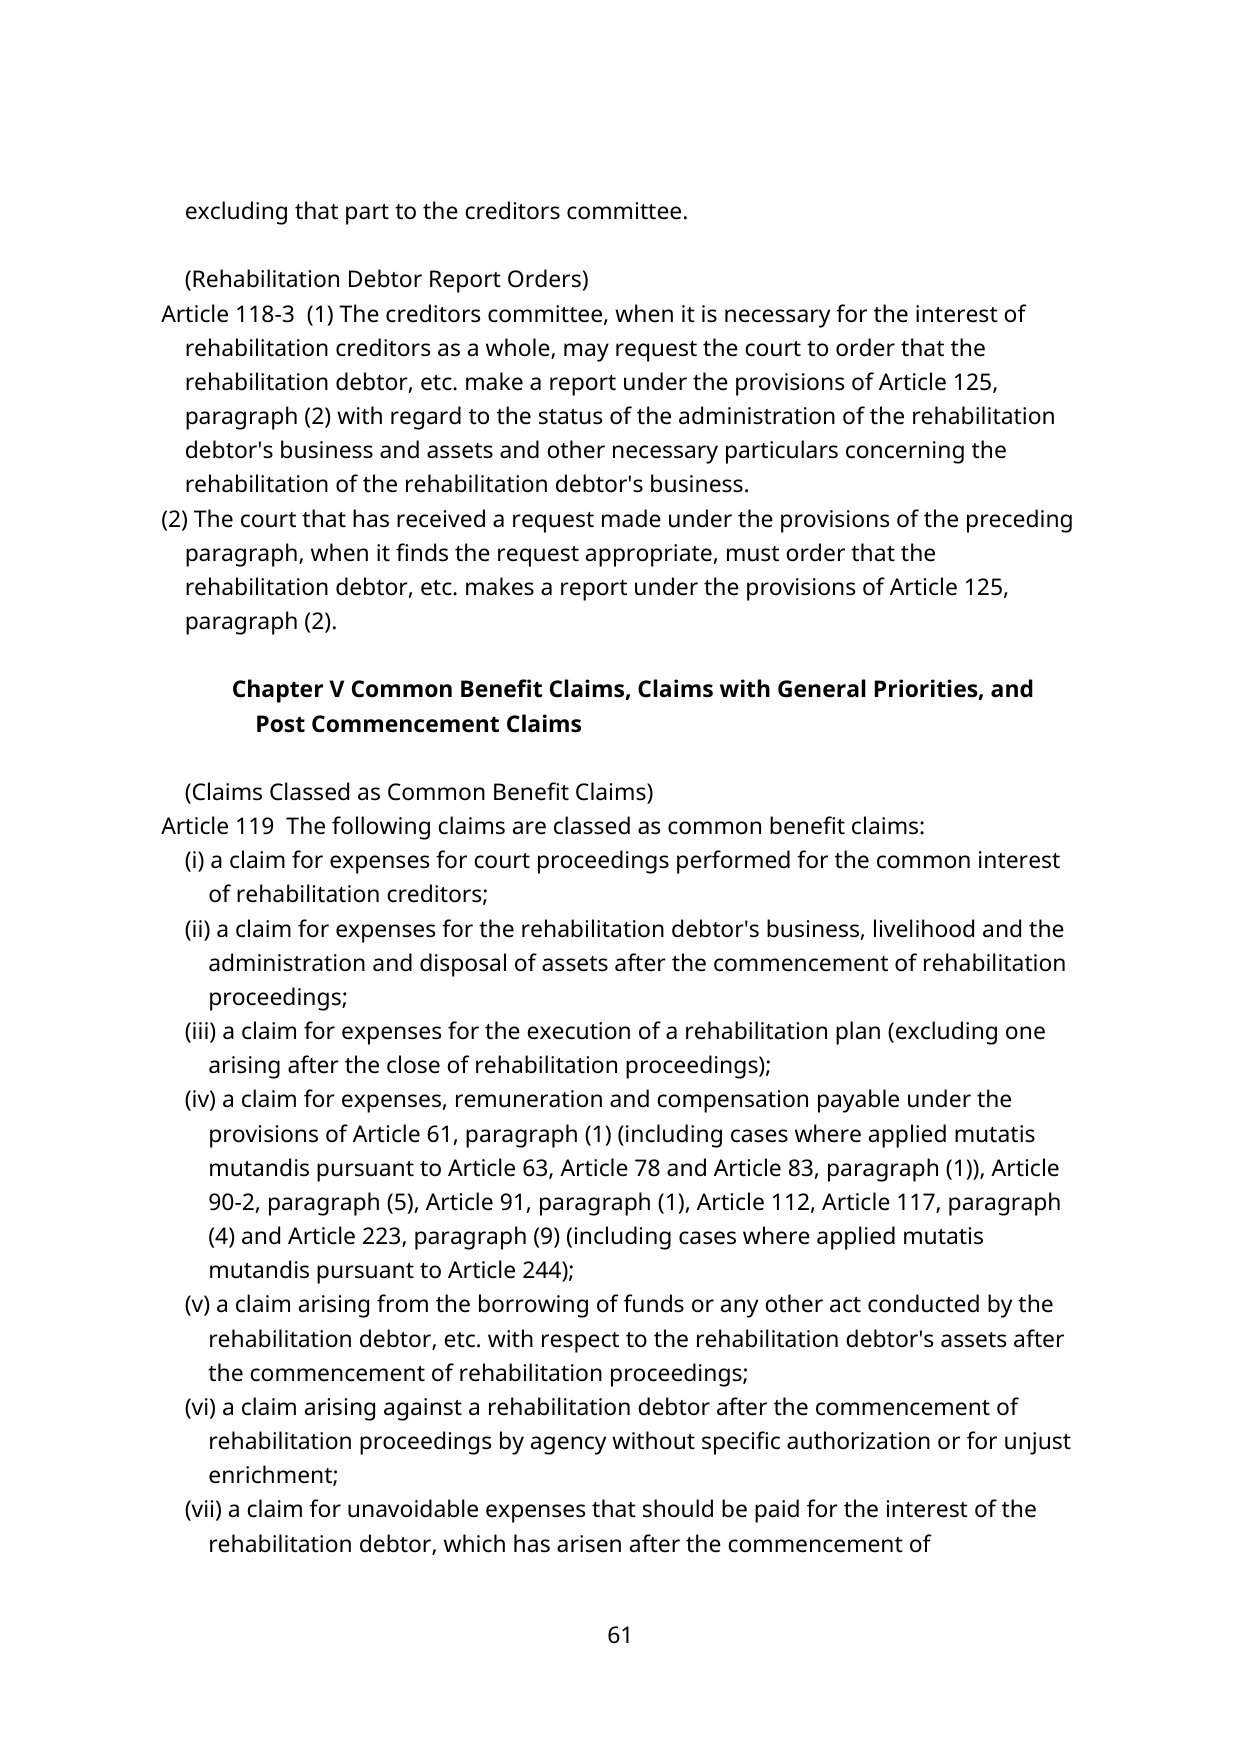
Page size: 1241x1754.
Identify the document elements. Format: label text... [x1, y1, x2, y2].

text Article 119 The following claims are classed as common benefit claims: [161, 809, 1079, 843]
text (2) The court that has received a request made under the provisions of the preceding paragraph, when it finds the request appropriate, must order that the rehabilitation debtor, etc. makes a report under the provisions of Article 125, paragraph (2). [161, 501, 1079, 638]
text (Rehabilitation Debtor Report Orders) [184, 262, 1079, 296]
text (vi) a claim arising against a rehabilitation debtor after the commencement of rehabilitation proceedings by agency without specific authorization or for unjust enrichment; [184, 1389, 1079, 1492]
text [184, 1492, 1079, 1560]
text (Claims Classed as Common Benefit Claims) [184, 774, 1079, 809]
text (v) a claim arising from the borrowing of funds or any other act conducted by the rehabilitation debtor, etc. with respect to the rehabilitation debtor's assets after the commencement of rehabilitation proceedings; [184, 1287, 1079, 1389]
text (i) a claim for expenses for court proceedings performed for the common interest of rehabilitation creditors; [184, 843, 1079, 911]
text (ii) a claim for expenses for the rehabilitation debtor's business, livelihood and the administration and disposal of assets after the commencement of rehabilitation proceedings; [184, 911, 1079, 1014]
text Article 118-3 (1) The creditors committee, when it is necessary for the interest of rehabilitation creditors as a whole, may request the court to order that the rehabilitation debtor, etc. make a report under the provisions of Article 125, paragraph (2) with regard to the status of the administration of the rehabilitation debtor's business and assets and other necessary particulars concerning the rehabilitation of the rehabilitation debtor's business. [161, 296, 1079, 501]
text (iii) a claim for expenses for the execution of a rehabilitation plan (excluding one arising after the close of rehabilitation proceedings); [184, 1014, 1079, 1082]
text Chapter V Common Benefit Claims, Claims with General Priorities, and Post Commencement Claims [230, 672, 1079, 740]
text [161, 194, 1079, 228]
text (iv) a claim for expenses, remuneration and compensation payable under the provisions of Article 61, paragraph (1) (including cases where applied mutatis mutandis pursuant to Article 63, Article 78 and Article 83, paragraph (1)), Article 90-2, paragraph (5), Article 91, paragraph (1), Article 112, Article 117, paragraph (4) and Article 223, paragraph (9) (including cases where applied mutatis mutandis pursuant to Article 244); [184, 1082, 1079, 1287]
